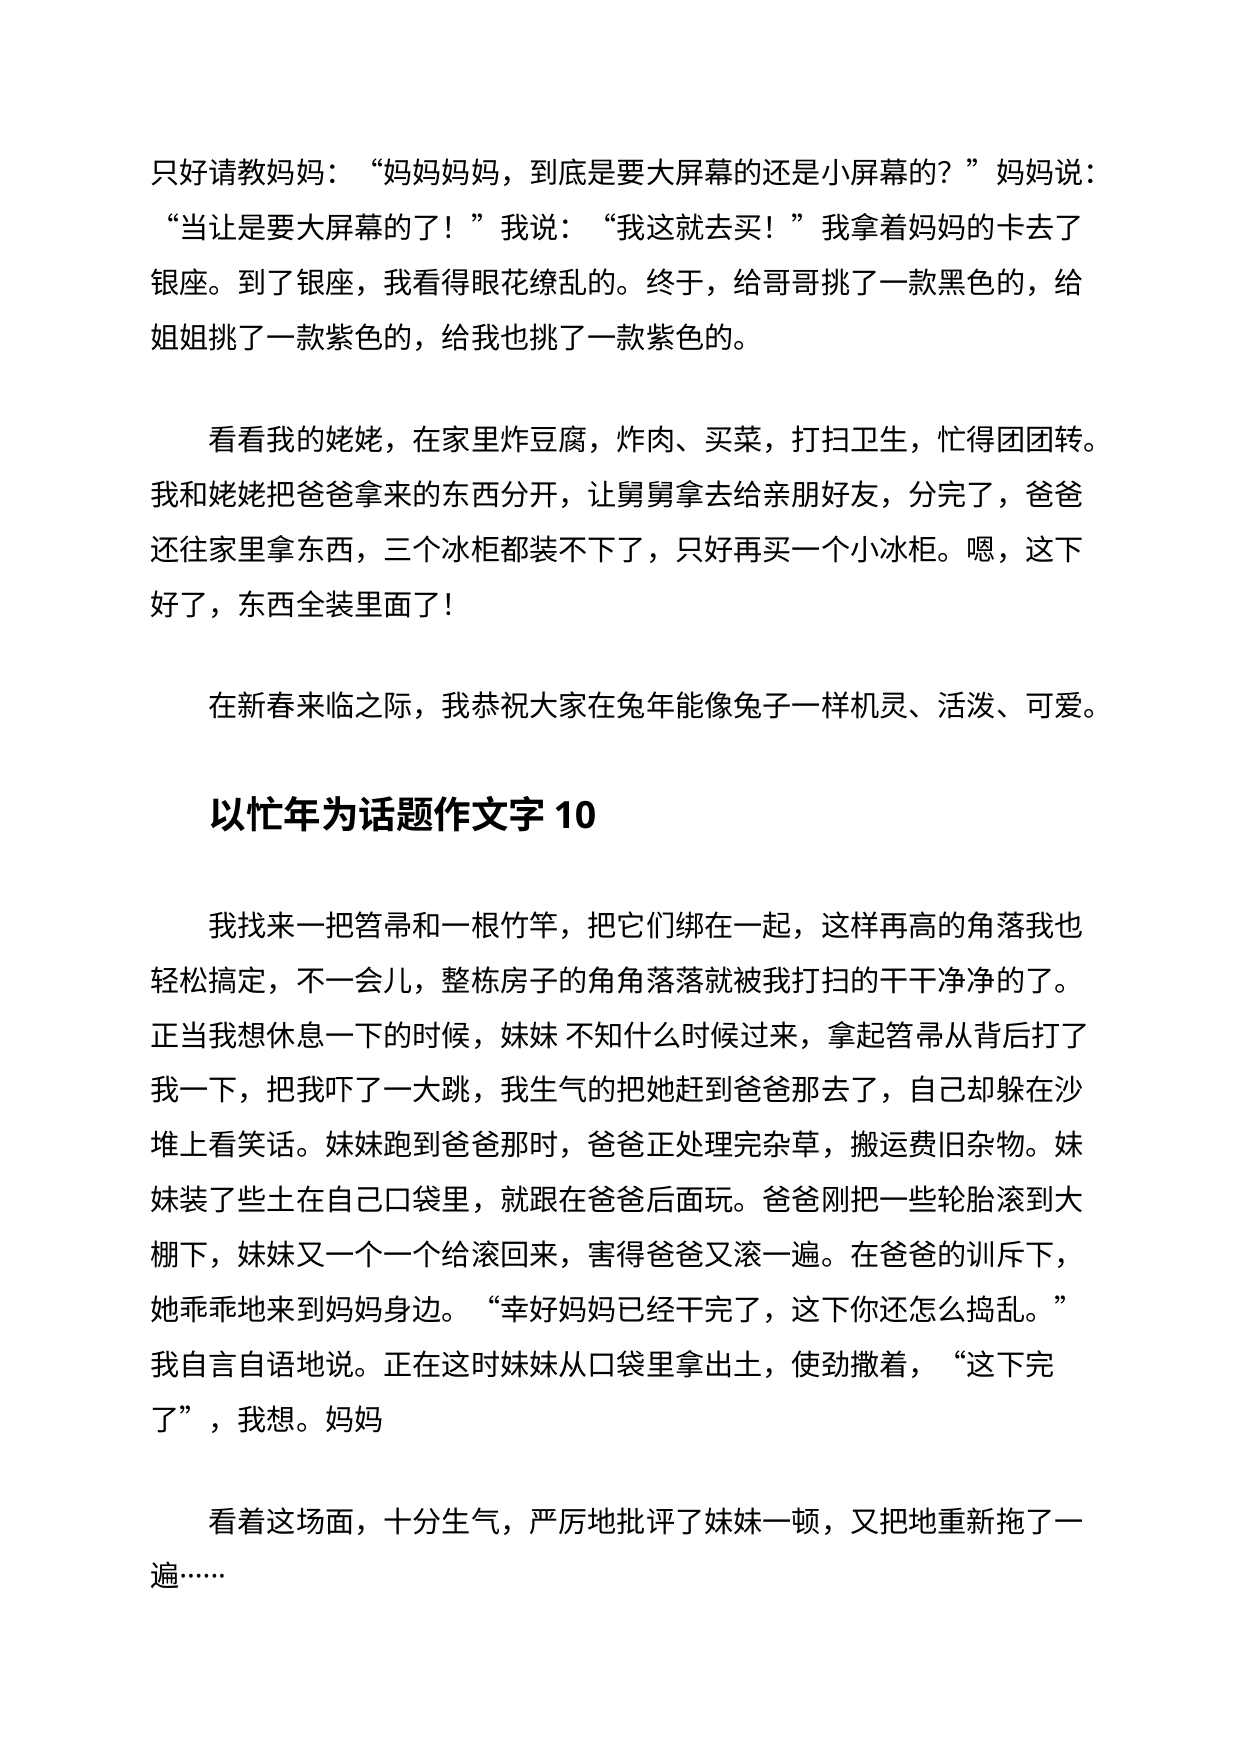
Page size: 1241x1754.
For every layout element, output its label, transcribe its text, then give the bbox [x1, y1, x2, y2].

text 在新春来临之际，我恭祝大家在兔年能像兔子一样机灵、活泼、可爱。 [150, 683, 1090, 725]
text 我找来一把笤帚和一根竹竿，把它们绑在一起，这样再高的角落我也轻松搞定，不一会儿，整栋房子的角角落落就被我打扫的干干净净的了。正当我想休息一下的时候，妹妹 不知什么时候过来，拿起笤帚从背后打了我一下，把我吓了一大跳，我生气的把她赶到爸爸那去了，自己却躲在沙堆上看笑话。妹妹跑到爸爸那时，爸爸正处理完杂草，搬运费旧杂物。妹妹装了些土在自己口袋里，就跟在爸爸后面玩。爸爸刚把一些轮胎滚到大棚下，妹妹又一个一个给滚回来，害得爸爸又滚一遍。在爸爸的训斥下，她乖乖地来到妈妈身边。“幸好妈妈已经干完了，这下你还怎么捣乱。”我自言自语地说。正在这时妹妹从口袋里拿出土，使劲撒着，“这下完了”，我想。妈妈 [150, 902, 1090, 1439]
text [150, 150, 1090, 357]
text 看看我的姥姥，在家里炸豆腐，炸肉、买菜，打扫卫生，忙得团团转。我和姥姥把爸爸拿来的东西分开，让舅舅拿去给亲朋好友，分完了，爸爸还往家里拿东西，三个冰柜都装不下了，只好再买一个小冰柜。嗯，这下好了，东西全装里面了！ [150, 416, 1090, 623]
text 以忙年为话题作文字10 [150, 785, 1090, 839]
text 看着这场面，十分生气，严厉地批评了妹妹一顿，又把地重新拖了一遍······ [150, 1498, 1090, 1595]
